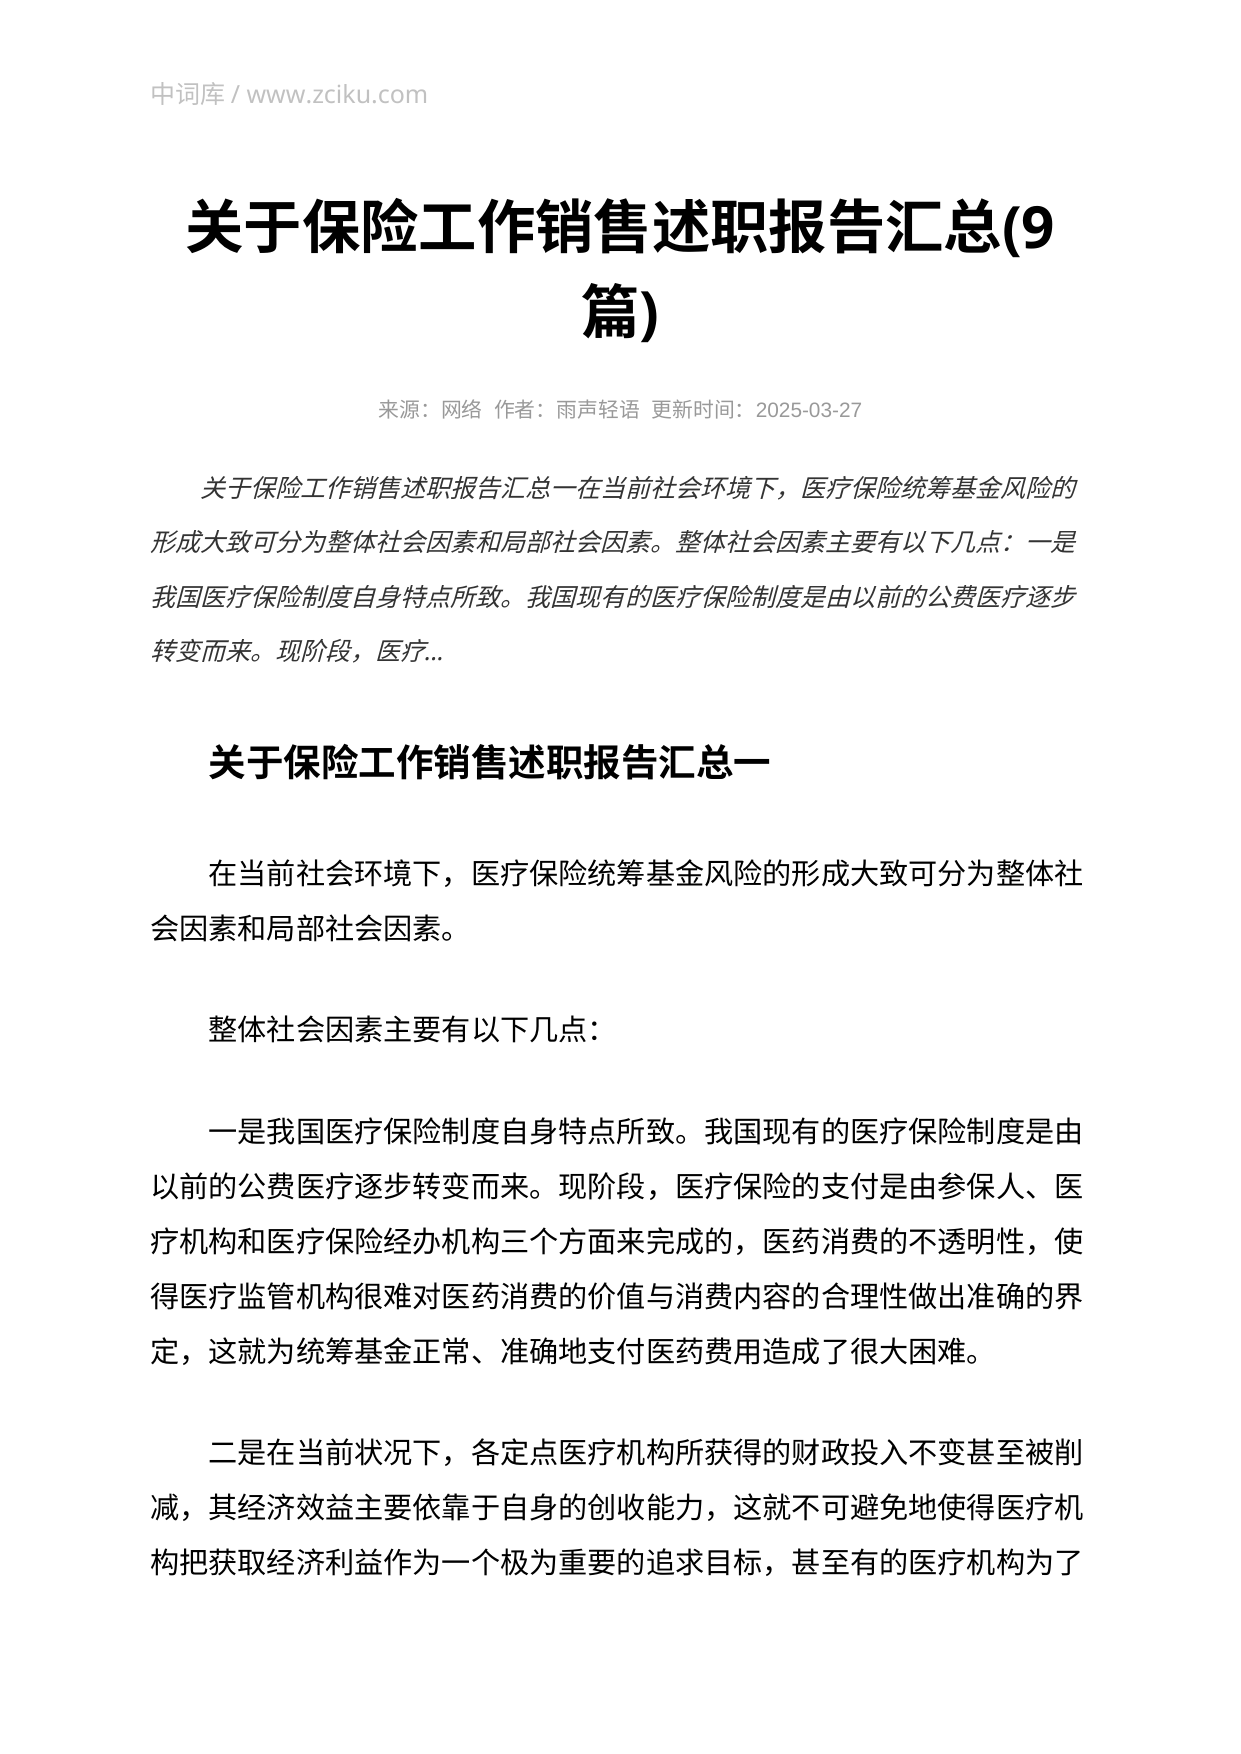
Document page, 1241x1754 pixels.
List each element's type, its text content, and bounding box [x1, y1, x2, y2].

text 一是我国医疗保险制度自身特点所致。我国现有的医疗保险制度是由以前的公费医疗逐步转变而来。现阶段，医疗保险的支付是由参保人、医疗机构和医疗保险经办机构三个方面来完成的，医药消费的不透明性，使得医疗监管机构很难对医药消费的价值与消费内容的合理性做出准确的界定，这就为统筹基金正常、准确地支付医药费用造成了很大困难。 [150, 1109, 1090, 1371]
text 来源：网络 作者：雨声轻语 更新时间：2025-03-27 [150, 398, 1090, 422]
text 关于保险工作销售述职报告汇总一 [150, 733, 1090, 787]
text 在当前社会环境下，医疗保险统筹基金风险的形成大致可分为整体社会因素和局部社会因素。 [150, 850, 1090, 947]
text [150, 1430, 1090, 1582]
text 整体社会因素主要有以下几点： [150, 1007, 1090, 1049]
subtitle 关于保险工作销售述职报告汇总(9篇) [150, 181, 1090, 351]
text 关于保险工作销售述职报告汇总一在当前社会环境下，医疗保险统筹基金风险的形成大致可分为整体社会因素和局部社会因素。整体社会因素主要有以下几点：一是我国医疗保险制度自身特点所致。我国现有的医疗保险制度是由以前的公费医疗逐步转变而来。现阶段，医疗... [150, 468, 1090, 668]
